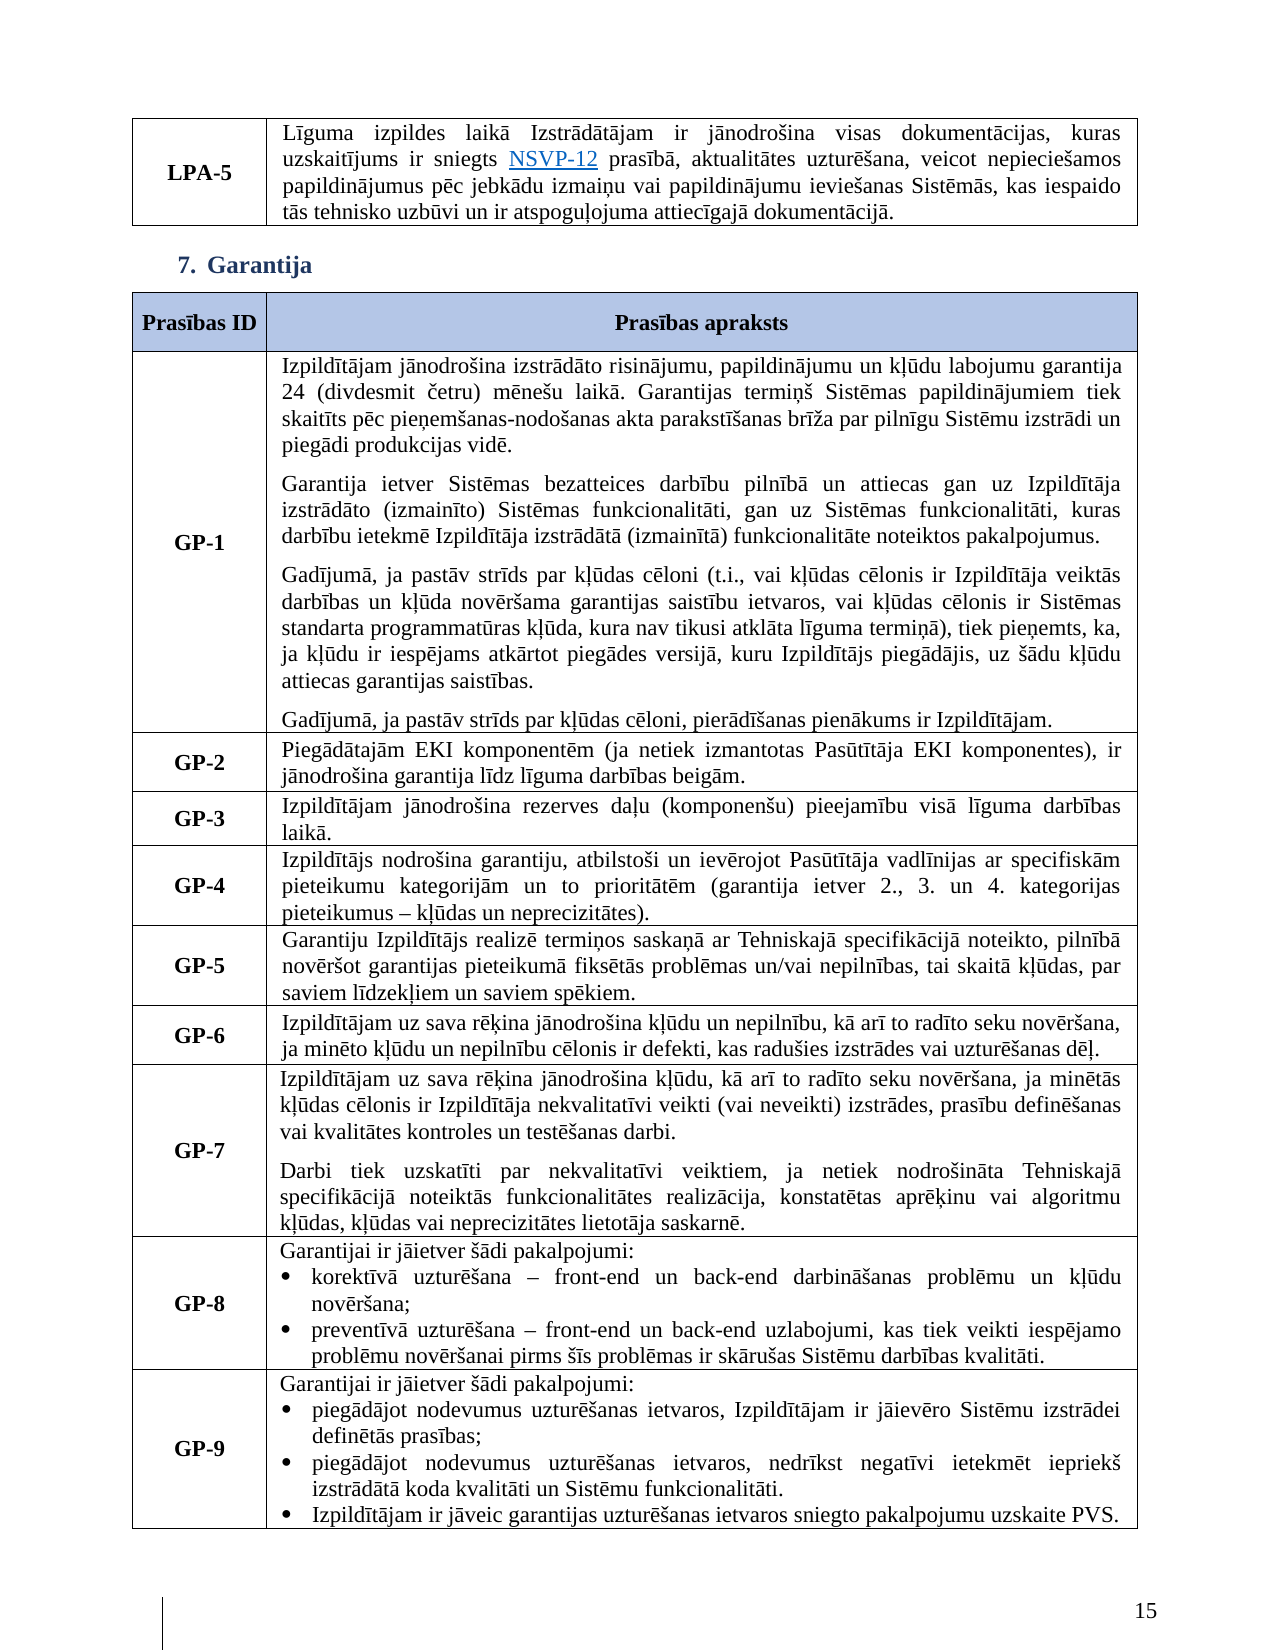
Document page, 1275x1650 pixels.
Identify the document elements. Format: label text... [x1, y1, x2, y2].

table_cell GP-4 [133, 846, 266, 925]
table_header Prasības apraksts [267, 293, 1137, 351]
table_cell Izpildītājam jānodrošina rezerves daļu (komponenšu) pieejamību visā līguma darbības laikā. [267, 792, 1137, 845]
table_header Prasības ID [133, 293, 266, 351]
table_cell GP-1 [133, 352, 266, 732]
table_cell GP-2 [133, 733, 266, 791]
table_cell Izpildītājs nodrošina garantiju, atbilstoši un ievērojot Pasūtītāja vadlīnijas ar specifiskām pieteikumu kategorijām un to prioritātēm (garantija ietver 2., 3. un 4. kategorijas pieteikumus – kļūdas un neprecizitātes). [267, 846, 1137, 925]
table_cell GP-9 [133, 1370, 266, 1528]
table_cell Garantiju Izpildītājs realizē termiņos saskaņā ar Tehniskajā specifikācijā noteikto, pilnībā novēršot garantijas pieteikumā fiksētās problēmas un/vai nepilnības, tai skaitā kļūdas, par saviem līdzekļiem un saviem spēkiem. [267, 926, 1137, 1005]
table_cell GP-8 [133, 1237, 266, 1369]
table_cell Izpildītājam uz sava rēķina jānodrošina kļūdu, kā arī to radīto seku novēršana, ja minētās kļūdas cēlonis ir Izpildītāja nekvalitatīvi veikti (vai neveikti) izstrādes, prasību definēšanas vai kvalitātes kontroles un testēšanas darbi. Darbi tiek uzskatīti par nekvalitatīvi veiktiem, ja netiek nodrošināta Tehniskajā specifikācijā noteiktās funkcionalitātes realizācija, konstatētas aprēķinu vai algoritmu kļūdas, kļūdas vai neprecizitātes lietotāja saskarnē. [267, 1065, 1137, 1236]
table_cell Piegādātajām EKI komponentēm (ja netiek izmantotas Pasūtītāja EKI komponentes), ir jānodrošina garantija līdz līguma darbības beigām. [267, 733, 1137, 791]
table_cell GP-6 [133, 1006, 266, 1064]
table_cell Garantijai ir jāietver šādi pakalpojumi: piegādājot nodevumus uzturēšanas ietvaros, Izpildītājam ir jāievēro Sistēmu izstrādei definētās prasības; piegādājot nodevumus uzturēšanas ietvaros, nedrīkst negatīvi ietekmēt iepriekš izstrādātā koda kvalitāti un Sistēmu funkcionalitāti. Izpildītājam ir jāveic garantijas uzturēšanas ietvaros sniegto pakalpojumu uzskaite PVS. [267, 1370, 1137, 1528]
table_cell LPA-5 [133, 119, 266, 224]
table_cell Līguma izpildes laikā Izstrādātājam ir jānodrošina visas dokumentācijas, kuras uzskaitījums ir sniegts NSVP-12 prasībā, aktualitātes uzturēšana, veicot nepieciešamos papildinājumus pēc jebkādu izmaiņu vai papildinājumu ieviešanas Sistēmās, kas iespaido tās tehnisko uzbūvi un ir atspoguļojuma attiecīgajā dokumentācijā. [267, 119, 1137, 224]
table_cell GP-5 [133, 926, 266, 1005]
table_cell Garantijai ir jāietver šādi pakalpojumi: korektīvā uzturēšana – front-end un back-end darbināšanas problēmu un kļūdu novēršana; preventīvā uzturēšana – front-end un back-end uzlabojumi, kas tiek veikti iespējamo problēmu novēršanai pirms šīs problēmas ir skārušas Sistēmu darbības kvalitāti. [267, 1237, 1137, 1369]
subtitle Garantija [177, 251, 1157, 279]
table_cell Izpildītājam uz sava rēķina jānodrošina kļūdu un nepilnību, kā arī to radīto seku novēršana, ja minēto kļūdu un nepilnību cēlonis ir defekti, kas radušies izstrādes vai uzturēšanas dēļ. [267, 1006, 1137, 1064]
table_cell GP-7 [133, 1065, 266, 1236]
table_cell GP-3 [133, 792, 266, 845]
table_cell Izpildītājam jānodrošina izstrādāto risinājumu, papildinājumu un kļūdu labojumu garantija 24 (divdesmit četru) mēnešu laikā. Garantijas termiņš Sistēmas papildinājumiem tiek skaitīts pēc pieņemšanas-nodošanas akta parakstīšanas brīža par pilnīgu Sistēmu izstrādi un piegādi produkcijas vidē. Garantija ietver Sistēmas bezatteices darbību pilnībā un attiecas gan uz Izpildītāja izstrādāto (izmainīto) Sistēmas funkcionalitāti, gan uz Sistēmas funkcionalitāti, kuras darbību ietekmē Izpildītāja izstrādātā (izmainītā) funkcionalitāte noteiktos pakalpojumus. Gadījumā, ja pastāv strīds par kļūdas cēloni (t.i., vai kļūdas cēlonis ir Izpildītāja veiktās darbības un kļūda novēršama garantijas saistību ietvaros, vai kļūdas cēlonis ir Sistēmas standarta programmatūras kļūda, kura nav tikusi atklāta līguma termiņā), tiek pieņemts, ka, ja kļūdu ir iespējams atkārtot piegādes versijā, kuru Izpildītājs piegādājis, uz šādu kļūdu attiecas garantijas saistības. Gadījumā, ja pastāv strīds par kļūdas cēloni, pierādīšanas pienākums ir Izpildītājam. [267, 352, 1137, 732]
